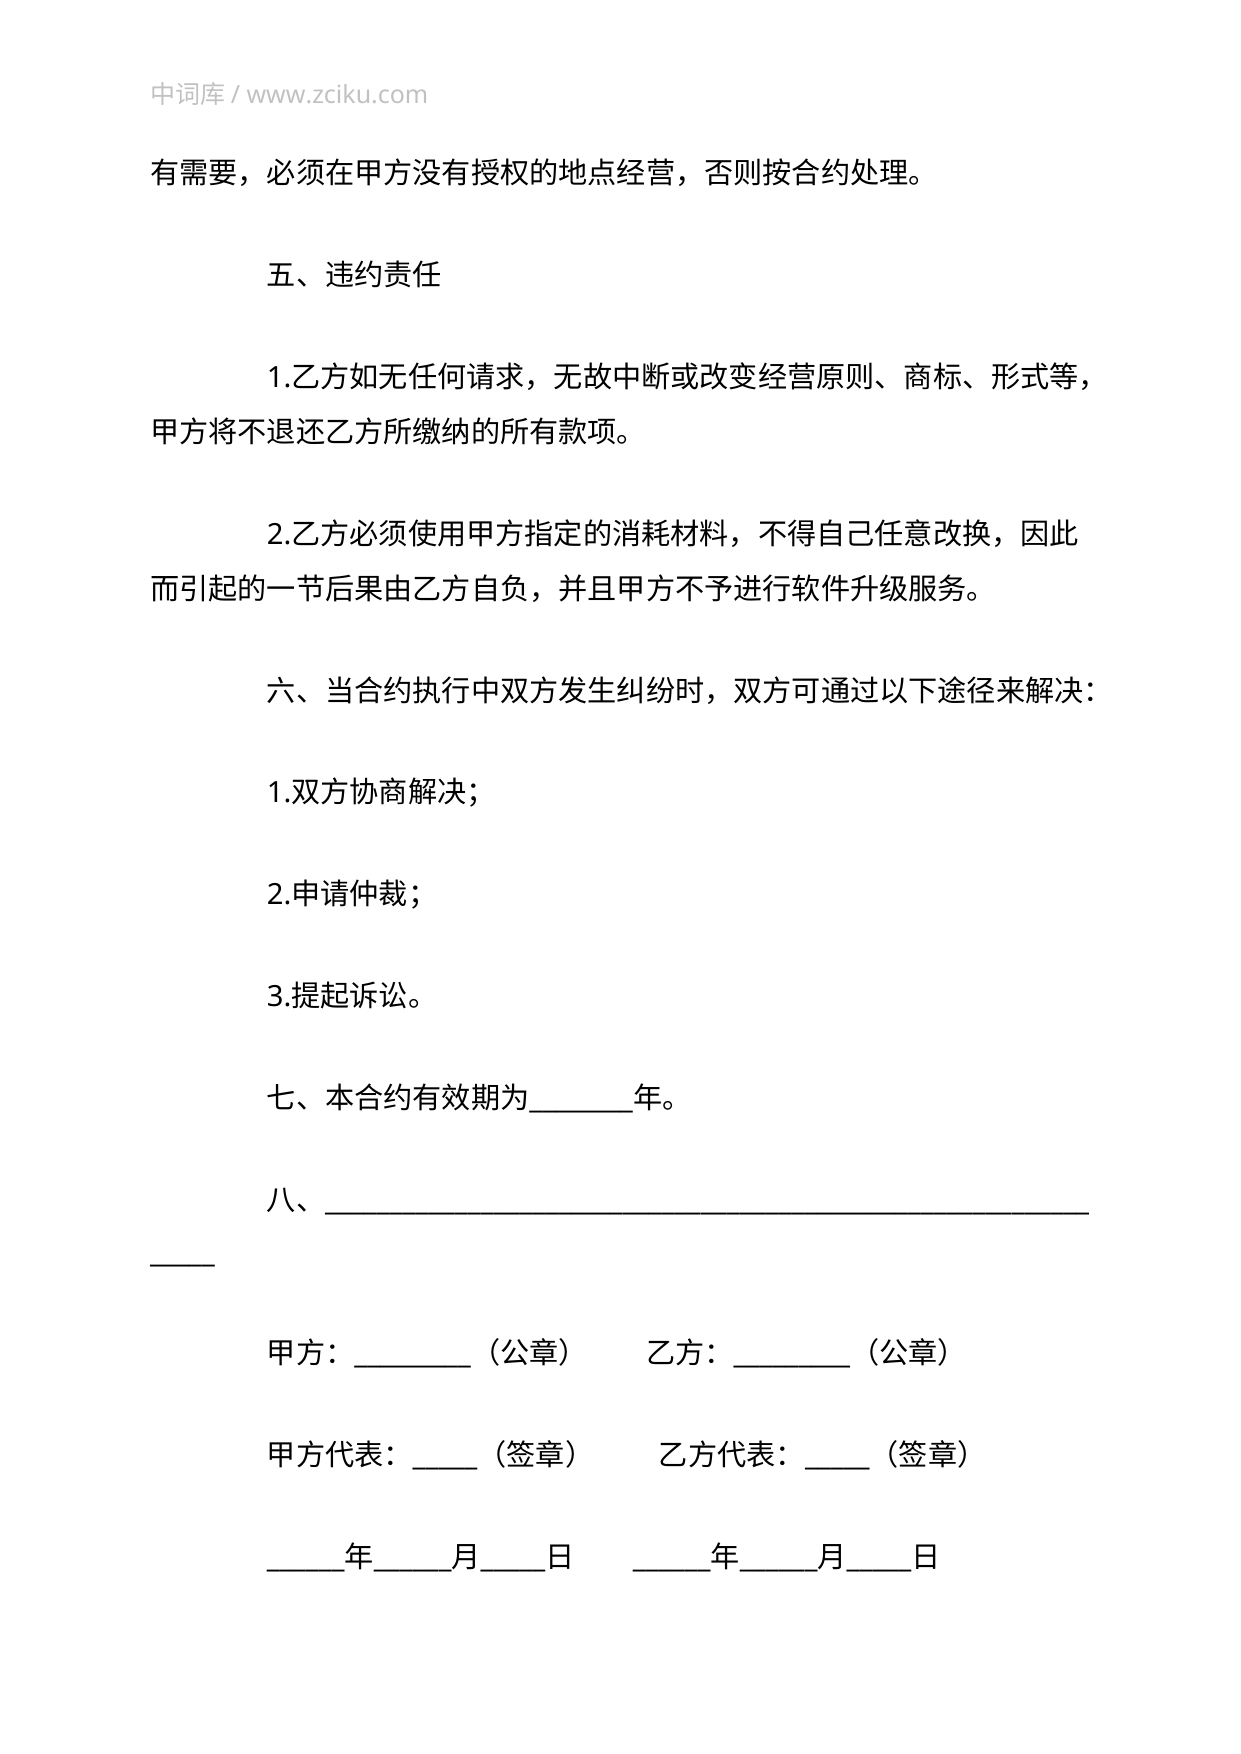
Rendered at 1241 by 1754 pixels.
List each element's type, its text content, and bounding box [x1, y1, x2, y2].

text 六、当合约执行中双方发生纠纷时，双方可通过以下途径来解决： [150, 667, 1090, 709]
text 2.申请仲裁； [150, 871, 1090, 913]
text 1.双方协商解决； [150, 769, 1090, 811]
text 甲方：_________（公章） 乙方：_________（公章） [150, 1329, 1090, 1372]
text 七、本合约有效期为________年。 [150, 1075, 1090, 1117]
text 1.乙方如无任何请求，无故中断或改变经营原则、商标、形式等，甲方将不退还乙方所缴纳的所有款项。 [150, 353, 1090, 451]
text 八、________________________________________________________________ [150, 1177, 1090, 1271]
text ______年______月_____日 ______年______月_____日 [150, 1533, 1090, 1576]
text 甲方代表：_____（签章） 乙方代表：_____（签章） [150, 1431, 1090, 1474]
text 五、违约责任 [150, 252, 1090, 294]
text 3.提起诉讼。 [150, 973, 1090, 1015]
text 2.乙方必须使用甲方指定的消耗材料，不得自己任意改换，因此而引起的一节后果由乙方自负，并且甲方不予进行软件升级服务。 [150, 510, 1090, 608]
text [150, 150, 1090, 192]
